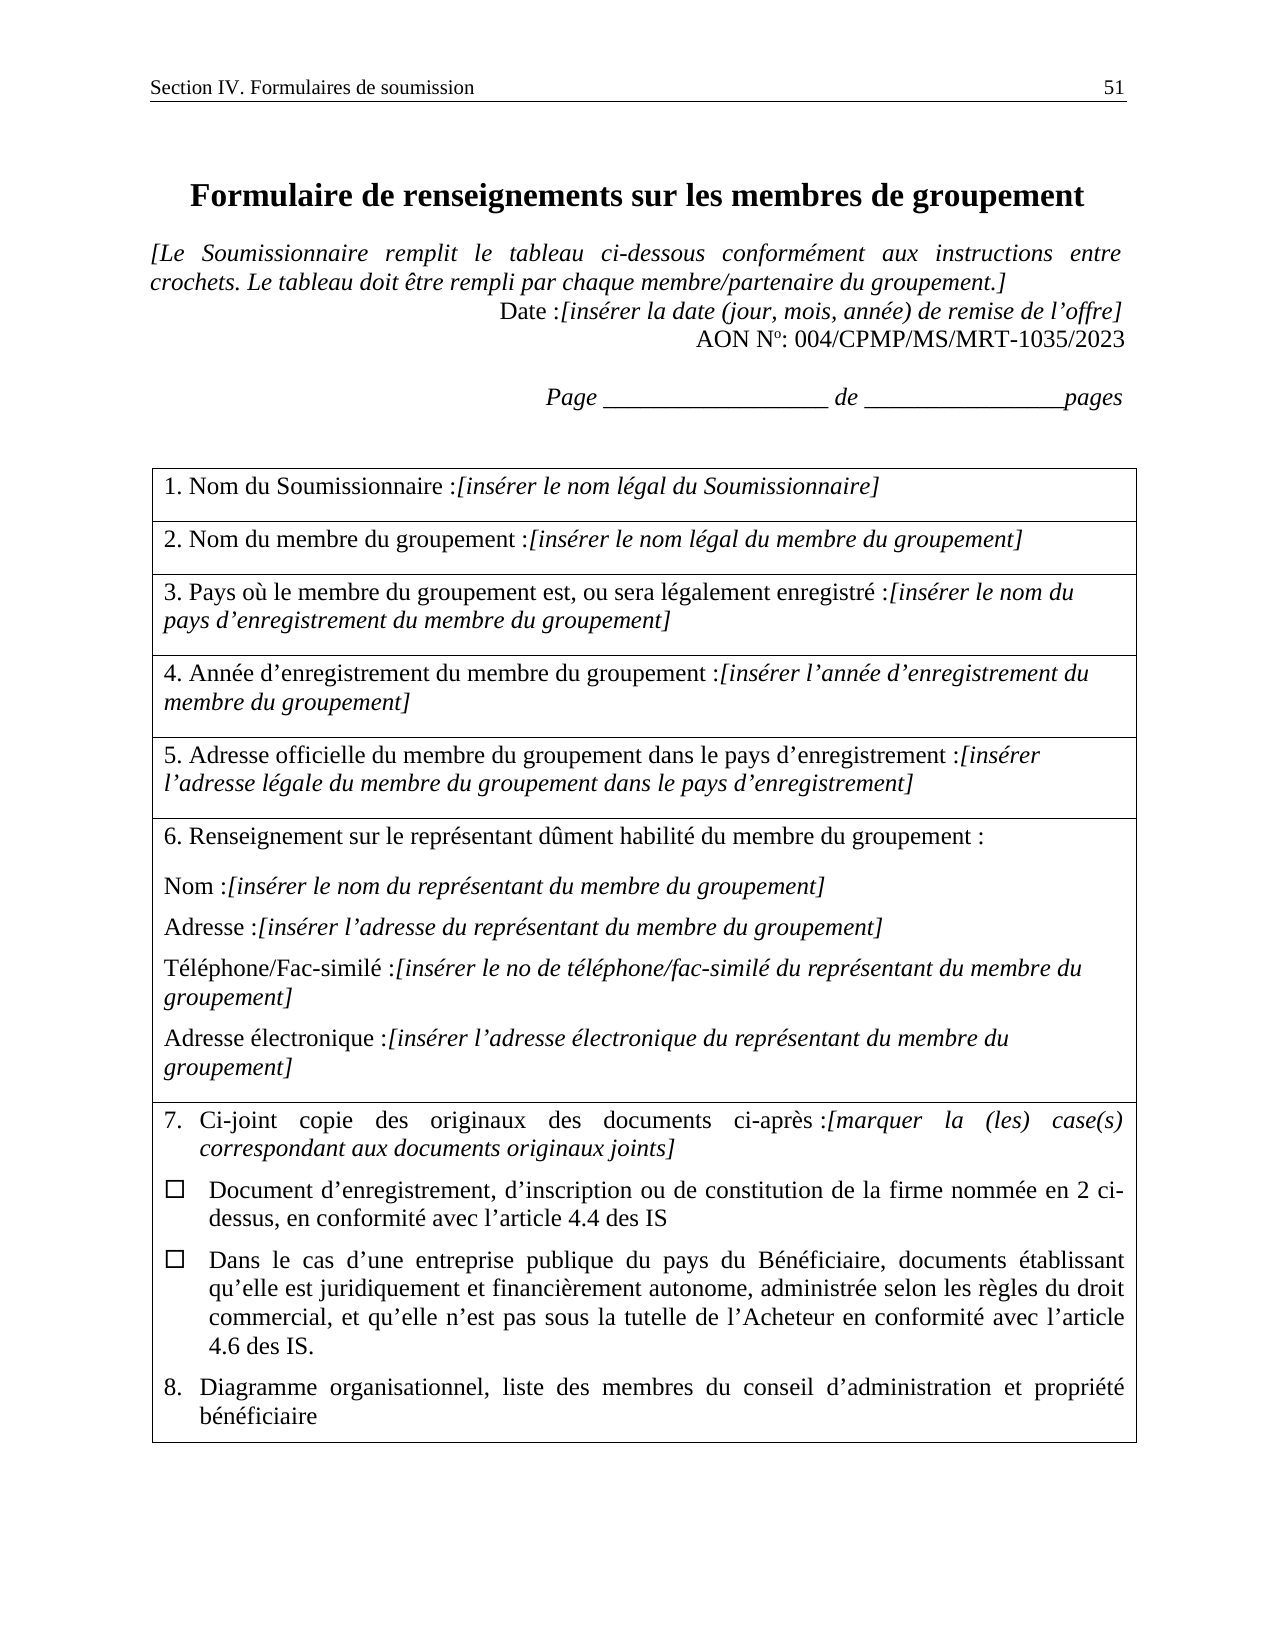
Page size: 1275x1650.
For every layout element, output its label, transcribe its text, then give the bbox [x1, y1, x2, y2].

text [Le Soumissionnaire remplit le tableau ci-dessous conformément aux instructions entre crochets. Le tableau doit être rempli par chaque membre/partenaire du groupement.] [150, 238, 1125, 296]
table_header 1. Nom du Soumissionnaire :[insérer le nom légal du Soumissionnaire] [153, 469, 1136, 521]
text Formulaire de renseignements sur les membres de groupement [150, 175, 1125, 213]
text Page __________________ de ________________pages [131, 382, 1125, 411]
text AON No: 004/CPMP/MS/MRT-1035/2023 [150, 324, 1125, 353]
table_cell 6. Renseignement sur le représentant dûment habilité du membre du groupement : Nom :[insérer le nom du représentant du membre du groupement] Adresse :[insérer l’adresse du représentant du membre du groupement] Téléphone/Fac-similé :[insérer le no de téléphone/fac-similé du représentant du membre du groupement] Adresse électronique :[insérer l’adresse électronique du représentant du membre du groupement] [153, 819, 1136, 1102]
text Date :[insérer la date (jour, mois, année) de remise de l’offre] [150, 296, 1125, 324]
table_cell 3. Pays où le membre du groupement est, ou sera légalement enregistré :[insérer le nom du pays d’enregistrement du membre du groupement] [153, 575, 1136, 655]
table_cell 7. Ci-joint copie des originaux des documents ci-après :[marquer la (les) case(s) correspondant aux documents originaux joints] Document d’enregistrement, d’inscription ou de constitution de la firme nommée en 2 ci-dessus, en conformité avec l’article 4.4 des IS Dans le cas d’une entreprise publique du pays du Bénéficiaire, documents établissant qu’elle est juridiquement et financièrement autonome, administrée selon les règles du droit commercial, et qu’elle n’est pas sous la tutelle de l’Acheteur en conformité avec l’article 4.6 des IS. 8. Diagramme organisationnel, liste des membres du conseil d’administration et propriété bénéficiaire [153, 1103, 1136, 1442]
table_cell 5. Adresse officielle du membre du groupement dans le pays d’enregistrement :[insérer l’adresse légale du membre du groupement dans le pays d’enregistrement] [153, 738, 1136, 818]
table_cell 4. Année d’enregistrement du membre du groupement :[insérer l’année d’enregistrement du membre du groupement] [153, 656, 1136, 737]
table_cell 2. Nom du membre du groupement :[insérer le nom légal du membre du groupement] [153, 522, 1136, 574]
